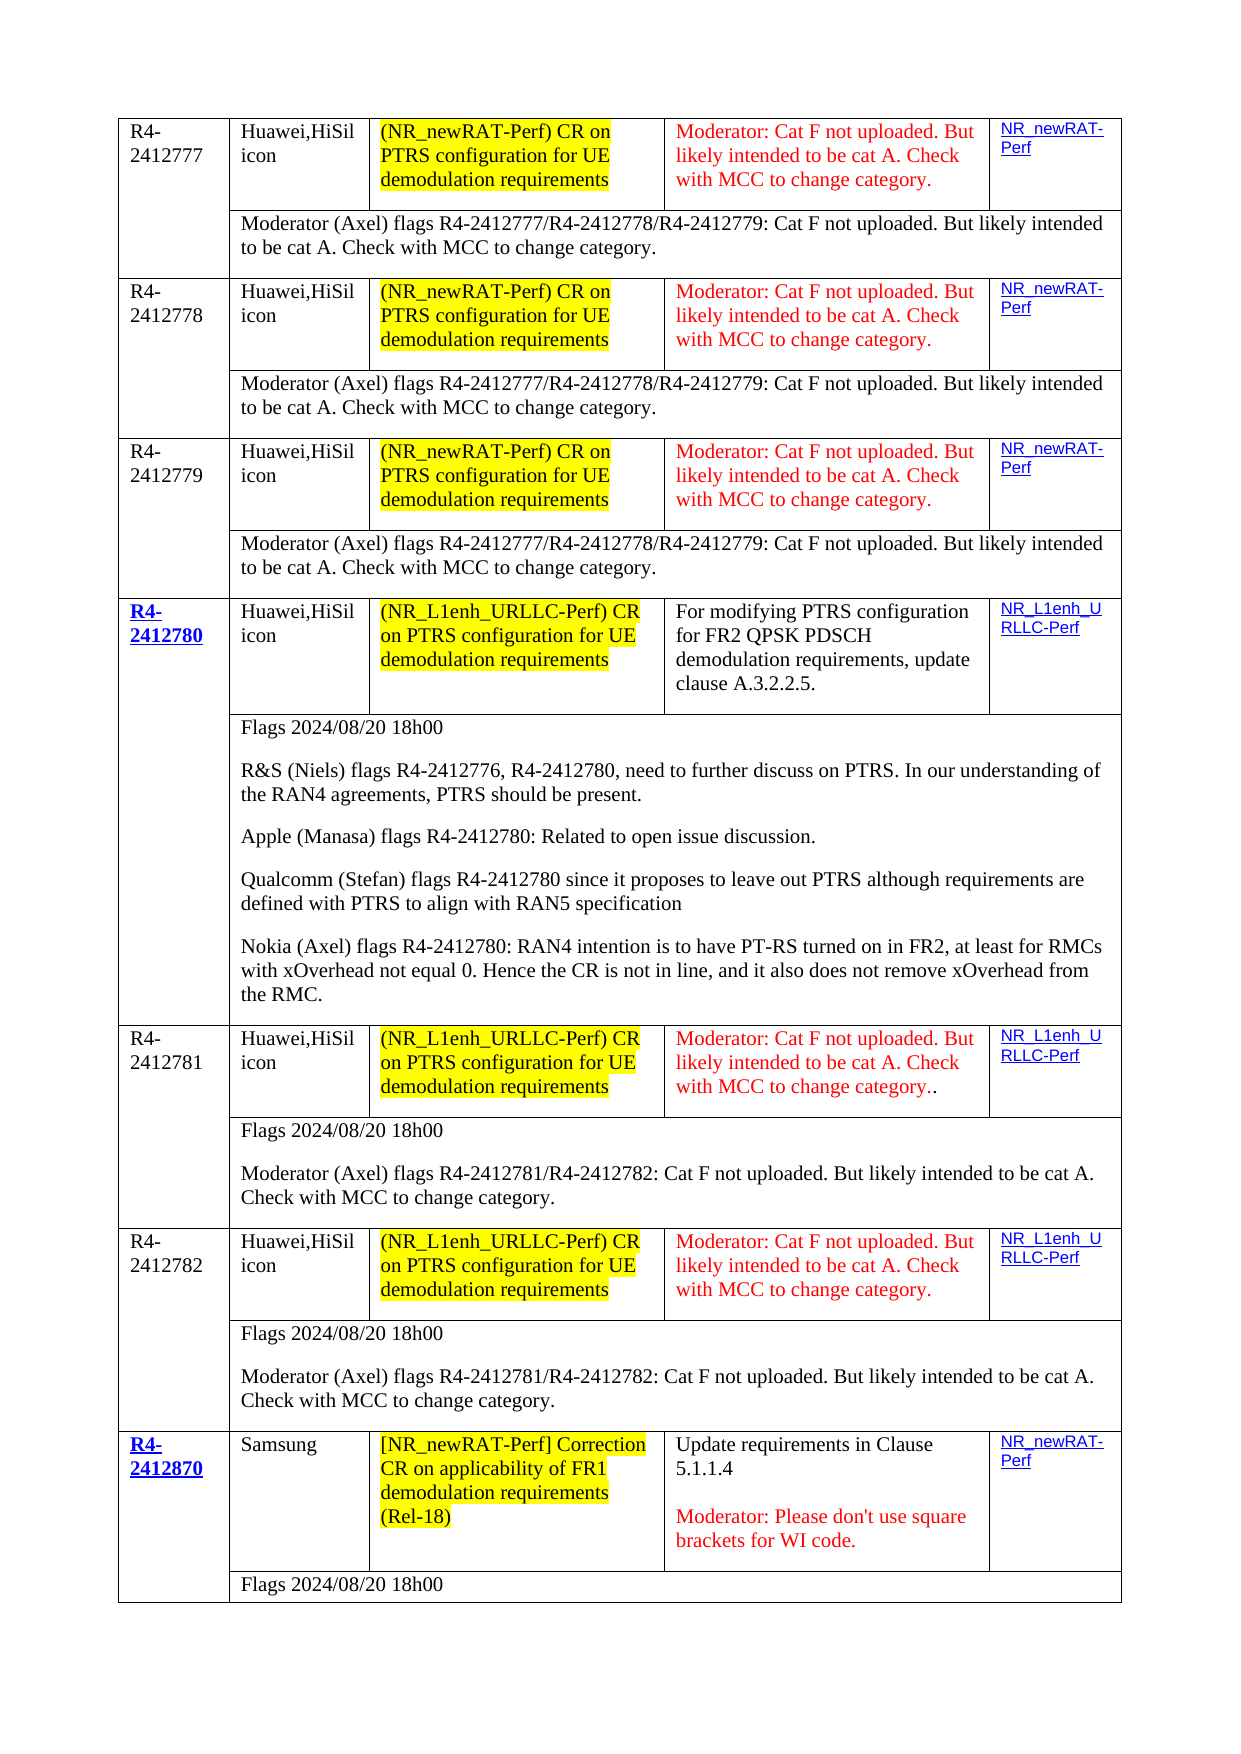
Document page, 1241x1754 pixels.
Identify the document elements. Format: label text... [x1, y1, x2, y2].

table_cell Moderator (Axel) flags R4-2412777/R4-2412778/R4-2412779: Cat F not uploaded. But likely intended to be cat A. Check with MCC to change category. [230, 211, 1121, 278]
table_cell Moderator: Cat F not uploaded. But likely intended to be cat A. Check with MCC to change category.. [665, 1026, 989, 1117]
table_cell Flags 2024/08/20 18h00 Moderator (Axel) flags R4-2412781/R4-2412782: Cat F not uploaded. But likely intended to be cat A. Check with MCC to change category. [230, 1321, 1121, 1431]
table_cell [NR_newRAT-Perf] Correction CR on applicability of FR1 demodulation requirements (Rel-18) [370, 1432, 664, 1571]
table_cell Moderator: Cat F not uploaded. But likely intended to be cat A. Check with MCC to change category. [665, 119, 989, 210]
table_cell (NR_newRAT-Perf) CR on PTRS configuration for UE demodulation requirements [370, 279, 664, 370]
table_cell Huawei,HiSilicon [230, 1229, 369, 1320]
table_cell Huawei,HiSilicon [230, 119, 369, 210]
table_cell R4-2412782 [119, 1229, 229, 1431]
table_cell (NR_L1enh_URLLC-Perf) CR on PTRS configuration for UE demodulation requirements [370, 599, 664, 714]
table_cell Huawei,HiSilicon [230, 279, 369, 370]
table_cell NR_newRAT-Perf [990, 1432, 1121, 1571]
table_cell R4-2412779 [119, 439, 229, 598]
table_cell (NR_newRAT-Perf) CR on PTRS configuration for UE demodulation requirements [370, 119, 664, 210]
table_cell NR_L1enh_URLLC-Perf [990, 599, 1121, 714]
table_cell (NR_newRAT-Perf) CR on PTRS configuration for UE demodulation requirements [370, 439, 664, 530]
table_cell (NR_L1enh_URLLC-Perf) CR on PTRS configuration for UE demodulation requirements [370, 1026, 664, 1117]
table_cell Moderator: Cat F not uploaded. But likely intended to be cat A. Check with MCC to change category. [665, 1229, 989, 1320]
table_cell R4-2412781 [119, 1026, 229, 1228]
table_cell R4-2412870 [119, 1432, 229, 1602]
table_cell Flags 2024/08/20 18h00 R&S (Niels) flags R4-2412776, R4-2412780, need to further discuss on PTRS. In our understanding of the RAN4 agreements, PTRS should be present. Apple (Manasa) flags R4-2412780: Related to open issue discussion. Qualcomm (Stefan) flags R4-2412780 since it proposes to leave out PTRS although requirements are defined with PTRS to align with RAN5 specification Nokia (Axel) flags R4-2412780: RAN4 intention is to have PT-RS turned on in FR2, at least for RMCs with xOverhead not equal 0. Hence the CR is not in line, and it also does not remove xOverhead from the RMC. [230, 715, 1121, 1025]
table_cell Huawei,HiSilicon [230, 439, 369, 530]
table_cell Moderator: Cat F not uploaded. But likely intended to be cat A. Check with MCC to change category. [665, 439, 989, 530]
table_cell NR_newRAT-Perf [990, 279, 1121, 370]
table_cell Samsung [230, 1432, 369, 1571]
table_cell Update requirements in Clause 5.1.1.4 Moderator: Please don't use square brackets for WI code. [665, 1432, 989, 1571]
table_cell Moderator (Axel) flags R4-2412777/R4-2412778/R4-2412779: Cat F not uploaded. But likely intended to be cat A. Check with MCC to change category. [230, 531, 1121, 598]
table_cell Huawei,HiSilicon [230, 1026, 369, 1117]
table_cell R4-2412780 [119, 599, 229, 1025]
table_cell NR_L1enh_URLLC-Perf [990, 1229, 1121, 1320]
table_cell NR_newRAT-Perf [990, 439, 1121, 530]
table_cell NR_newRAT-Perf [990, 119, 1121, 210]
table_cell Flags 2024/08/20 18h00 Moderator (Axel) flags R4-2412781/R4-2412782: Cat F not uploaded. But likely intended to be cat A. Check with MCC to change category. [230, 1118, 1121, 1228]
table_cell (NR_L1enh_URLLC-Perf) CR on PTRS configuration for UE demodulation requirements [370, 1229, 664, 1320]
table_cell Moderator: Cat F not uploaded. But likely intended to be cat A. Check with MCC to change category. [665, 279, 989, 370]
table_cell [230, 1572, 1121, 1602]
table_cell Huawei,HiSilicon [230, 599, 369, 714]
table_cell Moderator (Axel) flags R4-2412777/R4-2412778/R4-2412779: Cat F not uploaded. But likely intended to be cat A. Check with MCC to change category. [230, 371, 1121, 438]
table_cell For modifying PTRS configuration for FR2 QPSK PDSCH demodulation requirements, update clause A.3.2.2.5. [665, 599, 989, 714]
table_cell R4-2412778 [119, 279, 229, 438]
table_cell R4-2412777 [119, 119, 229, 278]
table_cell NR_L1enh_URLLC-Perf [990, 1026, 1121, 1117]
